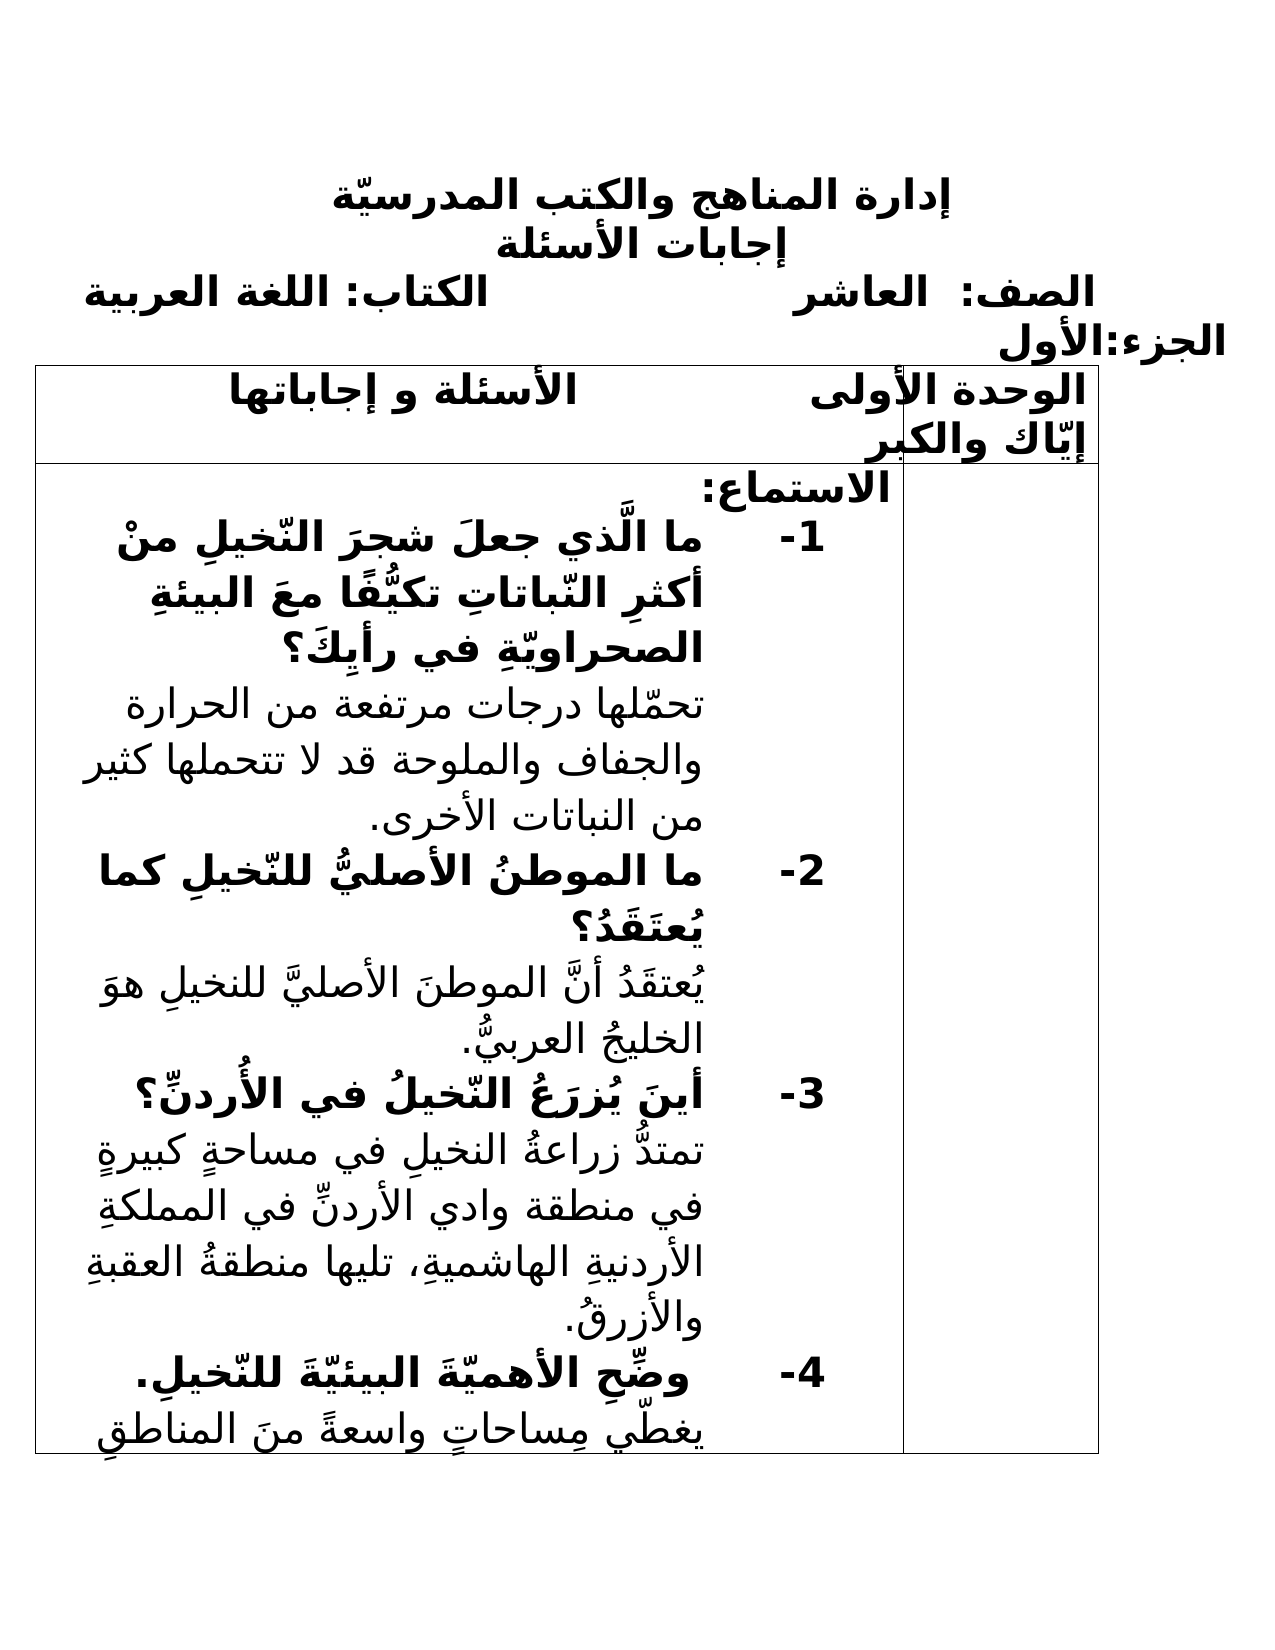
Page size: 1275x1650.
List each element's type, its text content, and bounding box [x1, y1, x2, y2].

table_header الوحدة الأولى إيّاك والكبر [904, 366, 1098, 463]
text إجابات الأسئلة [56, 219, 1228, 268]
text الصف: العاشر الكتاب: اللغة العربية الجزء:الأول [56, 268, 1228, 365]
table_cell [36, 464, 903, 1453]
text إدارة المناهج والكتب المدرسيّة [56, 171, 1228, 219]
table_cell [904, 464, 1098, 1453]
table_header الأسئلة و إجاباتها [36, 366, 903, 463]
